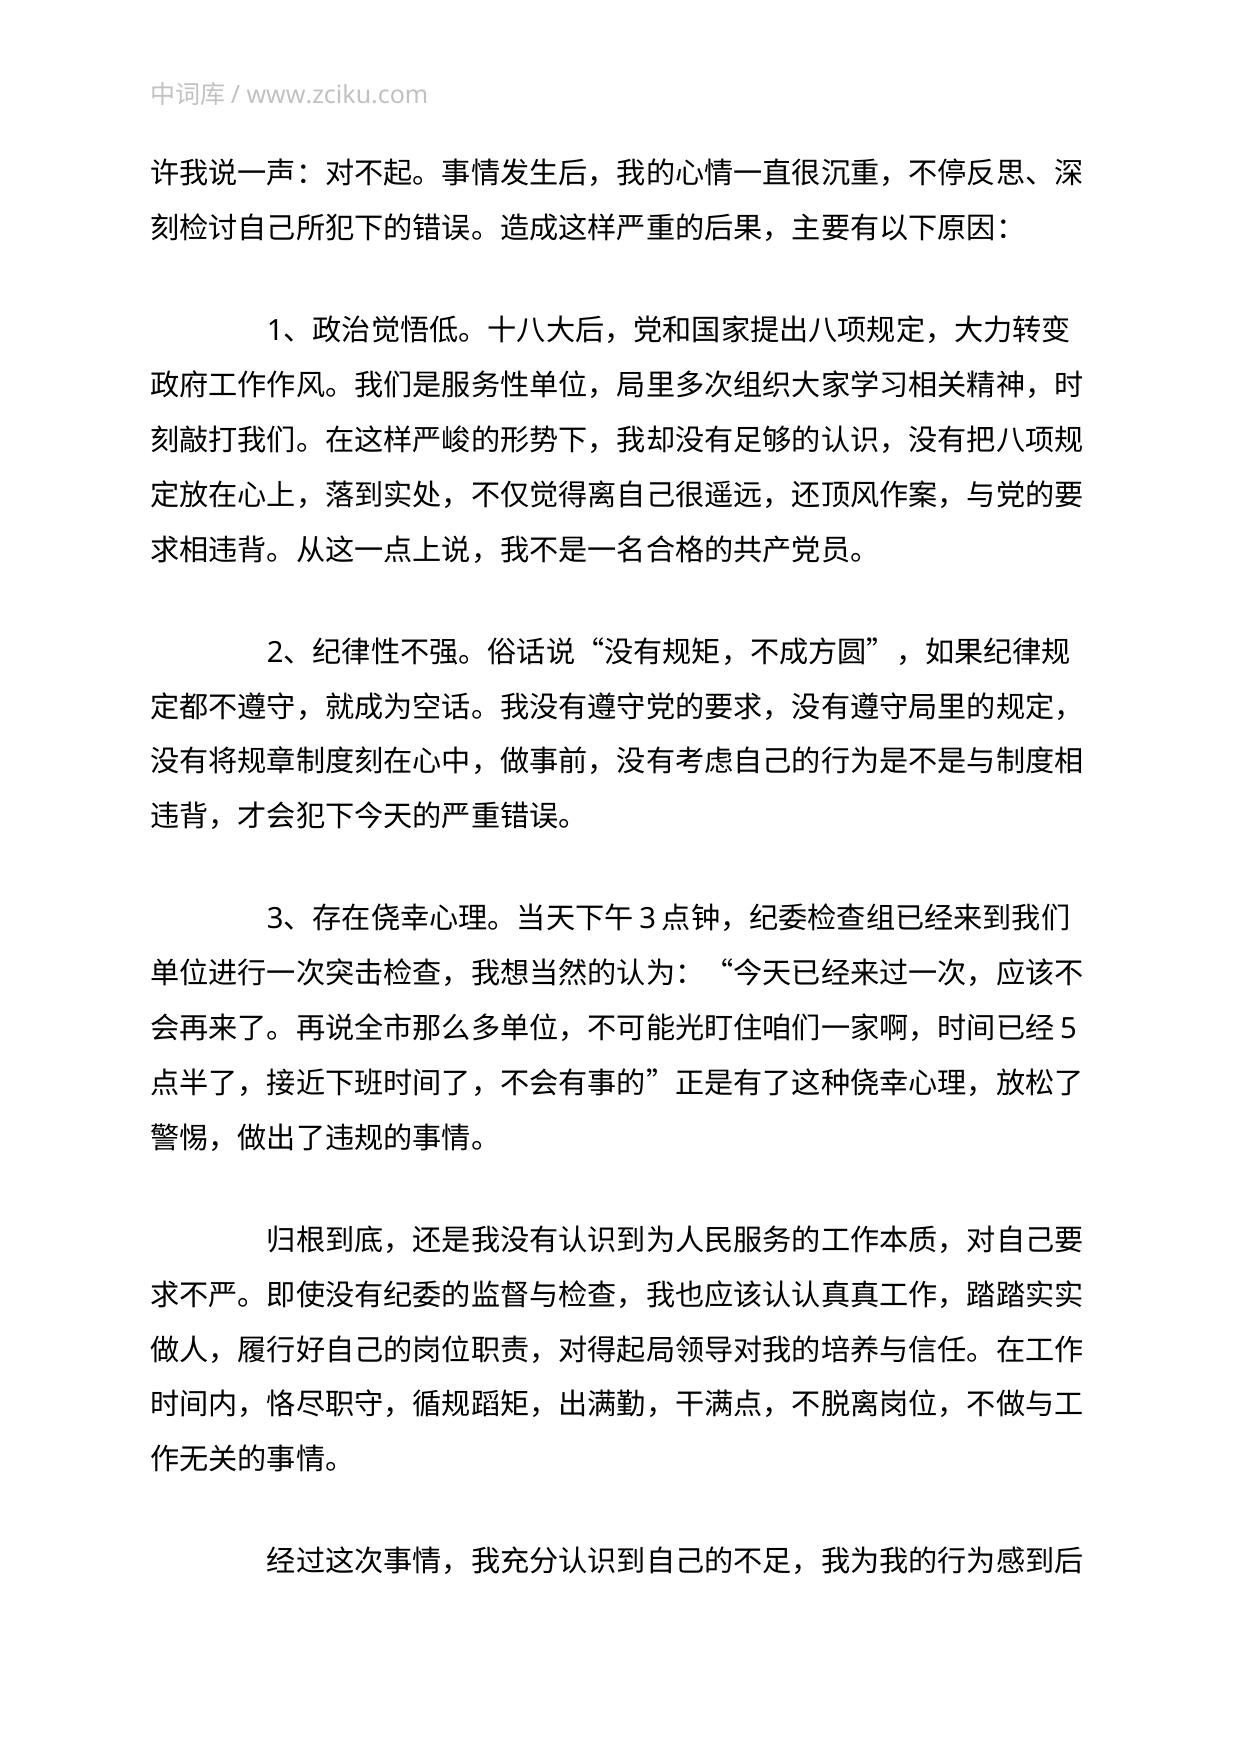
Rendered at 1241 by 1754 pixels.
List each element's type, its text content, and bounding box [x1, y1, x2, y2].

text 3、存在侥幸心理。当天下午3点钟，纪委检查组已经来到我们单位进行一次突击检查，我想当然的认为：“今天已经来过一次，应该不会再来了。再说全市那么多单位，不可能光盯住咱们一家啊，时间已经5点半了，接近下班时间了，不会有事的”正是有了这种侥幸心理，放松了警惕，做出了违规的事情。 [150, 895, 1090, 1157]
text 1、政治觉悟低。十八大后，党和国家提出八项规定，大力转变政府工作作风。我们是服务性单位，局里多次组织大家学习相关精神，时刻敲打我们。在这样严峻的形势下，我却没有足够的认识，没有把八项规定放在心上，落到实处，不仅觉得离自己很遥远，还顶风作案，与党的要求相违背。从这一点上说，我不是一名合格的共产党员。 [150, 307, 1090, 569]
text 归根到底，还是我没有认识到为人民服务的工作本质，对自己要求不严。即使没有纪委的监督与检查，我也应该认认真真工作，踏踏实实做人，履行好自己的岗位职责，对得起局领导对我的培养与信任。在工作时间内，恪尽职守，循规蹈矩，出满勤，干满点，不脱离岗位，不做与工作无关的事情。 [150, 1216, 1090, 1478]
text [150, 150, 1090, 247]
text 2、纪律性不强。俗话说“没有规矩，不成方圆”，如果纪律规定都不遵守，就成为空话。我没有遵守党的要求，没有遵守局里的规定，没有将规章制度刻在心中，做事前，没有考虑自己的行为是不是与制度相违背，才会犯下今天的严重错误。 [150, 628, 1090, 835]
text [150, 1538, 1090, 1580]
